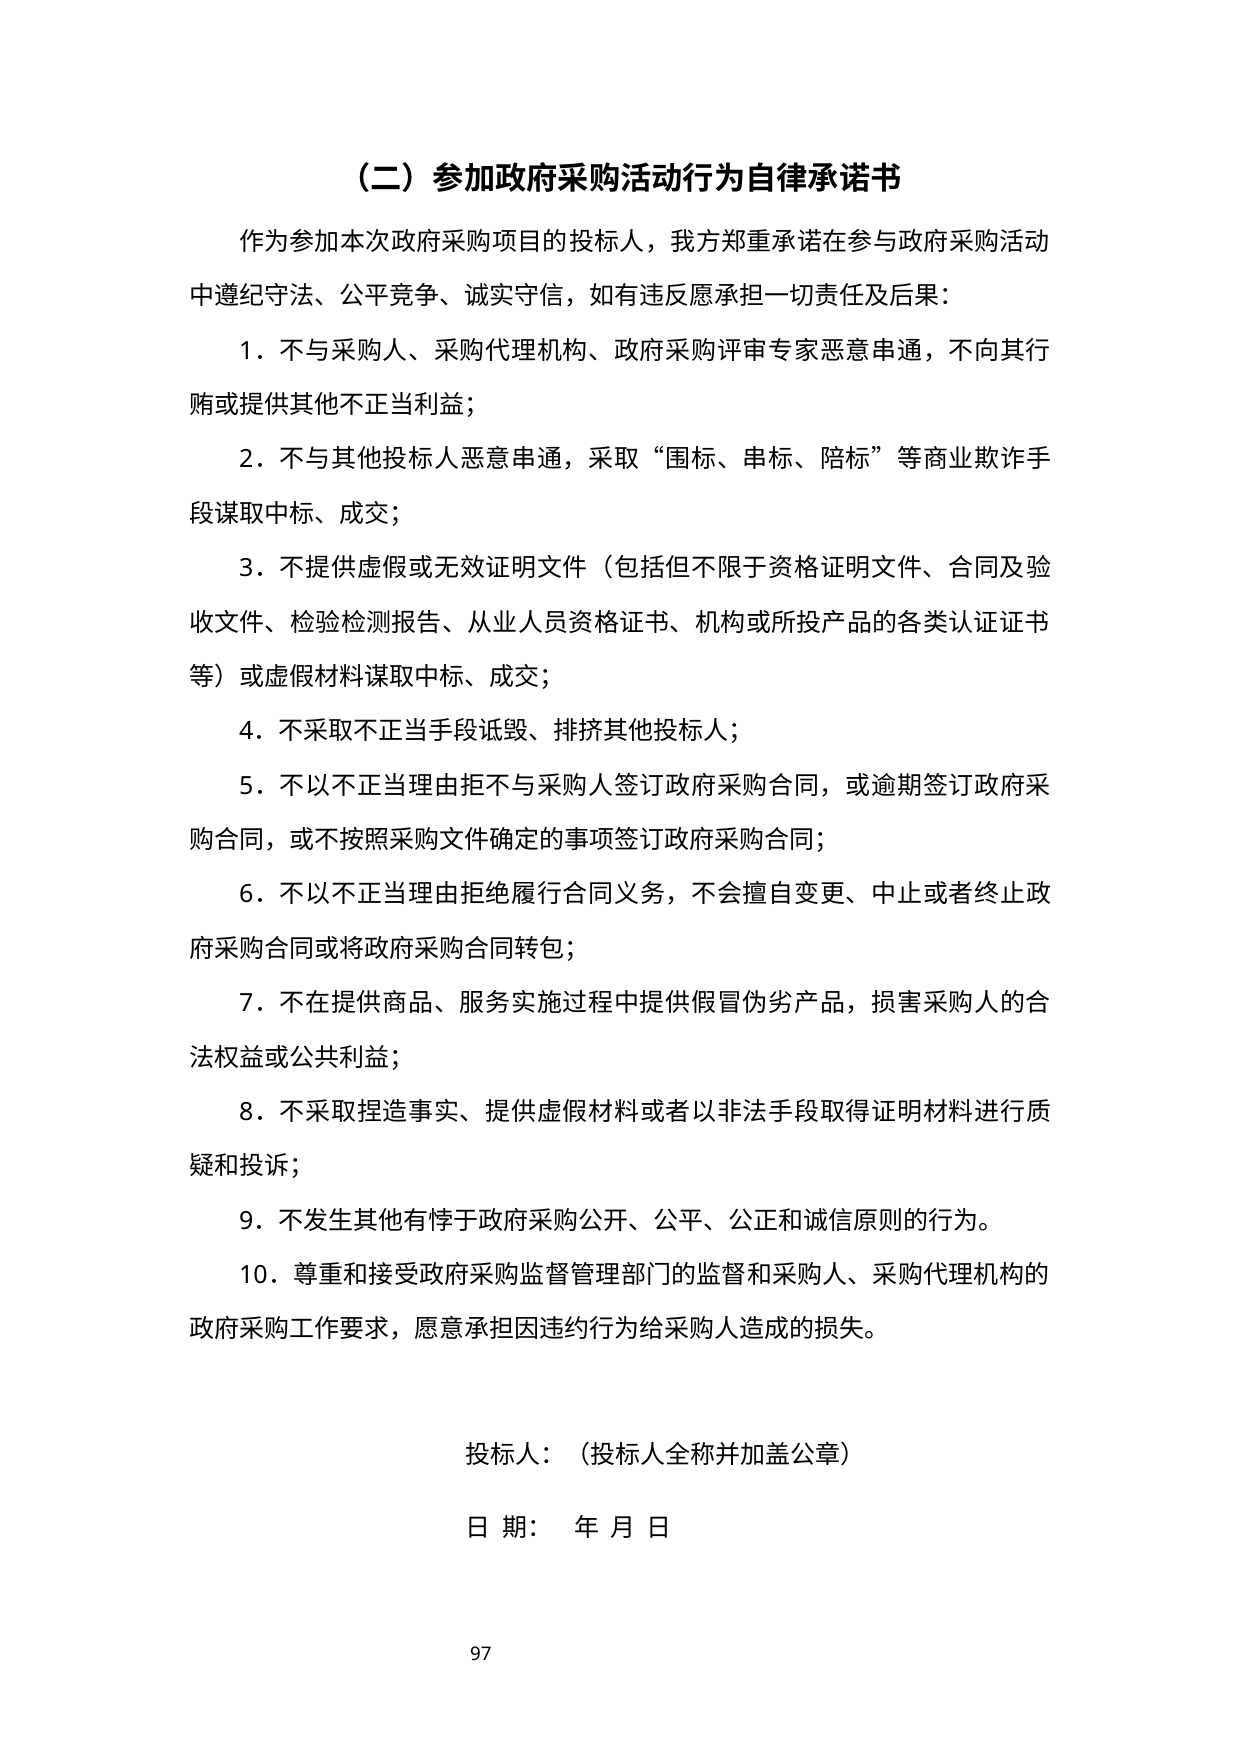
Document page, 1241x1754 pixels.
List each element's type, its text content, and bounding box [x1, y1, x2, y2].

text 1．不与采购人、采购代理机构、政府采购评审专家恶意串通，不向其行贿或提供其他不正当利益； [189, 330, 1051, 421]
text 作为参加本次政府采购项目的投标人，我方郑重承诺在参与政府采购活动中遵纪守法、公平竞争、诚实守信，如有违反愿承担一切责任及后果： [189, 221, 1051, 312]
text 8．不采取捏造事实、提供虚假材料或者以非法手段取得证明材料进行质疑和投诉； [189, 1091, 1051, 1182]
text 6．不以不正当理由拒绝履行合同义务，不会擅自变更、中止或者终止政府采购合同或将政府采购合同转包； [189, 874, 1051, 964]
text （二）参加政府采购活动行为自律承诺书 [189, 153, 1051, 199]
text 投标人：（投标人全称并加盖公章） [189, 1435, 1051, 1471]
text 3．不提供虚假或无效证明文件（包括但不限于资格证明文件、合同及验收文件、检验检测报告、从业人员资格证书、机构或所投产品的各类认证证书等）或虚假材料谋取中标、成交； [189, 548, 1051, 693]
text 10．尊重和接受政府采购监督管理部门的监督和采购人、采购代理机构的政府采购工作要求，愿意承担因违约行为给采购人造成的损失。 [189, 1254, 1051, 1345]
text 9．不发生其他有悖于政府采购公开、公平、公正和诚信原则的行为。 [189, 1200, 1051, 1236]
text 5．不以不正当理由拒不与采购人签订政府采购合同，或逾期签订政府采购合同，或不按照采购文件确定的事项签订政府采购合同； [189, 765, 1051, 856]
text 7．不在提供商品、服务实施过程中提供假冒伪劣产品，损害采购人的合法权益或公共利益； [189, 983, 1051, 1073]
text 2．不与其他投标人恶意串通，采取“围标、串标、陪标”等商业欺诈手段谋取中标、成交； [189, 439, 1051, 529]
text 日 期： 年 月 日 [189, 1489, 1051, 1548]
text 4．不采取不正当手段诋毁、排挤其他投标人； [189, 711, 1051, 747]
